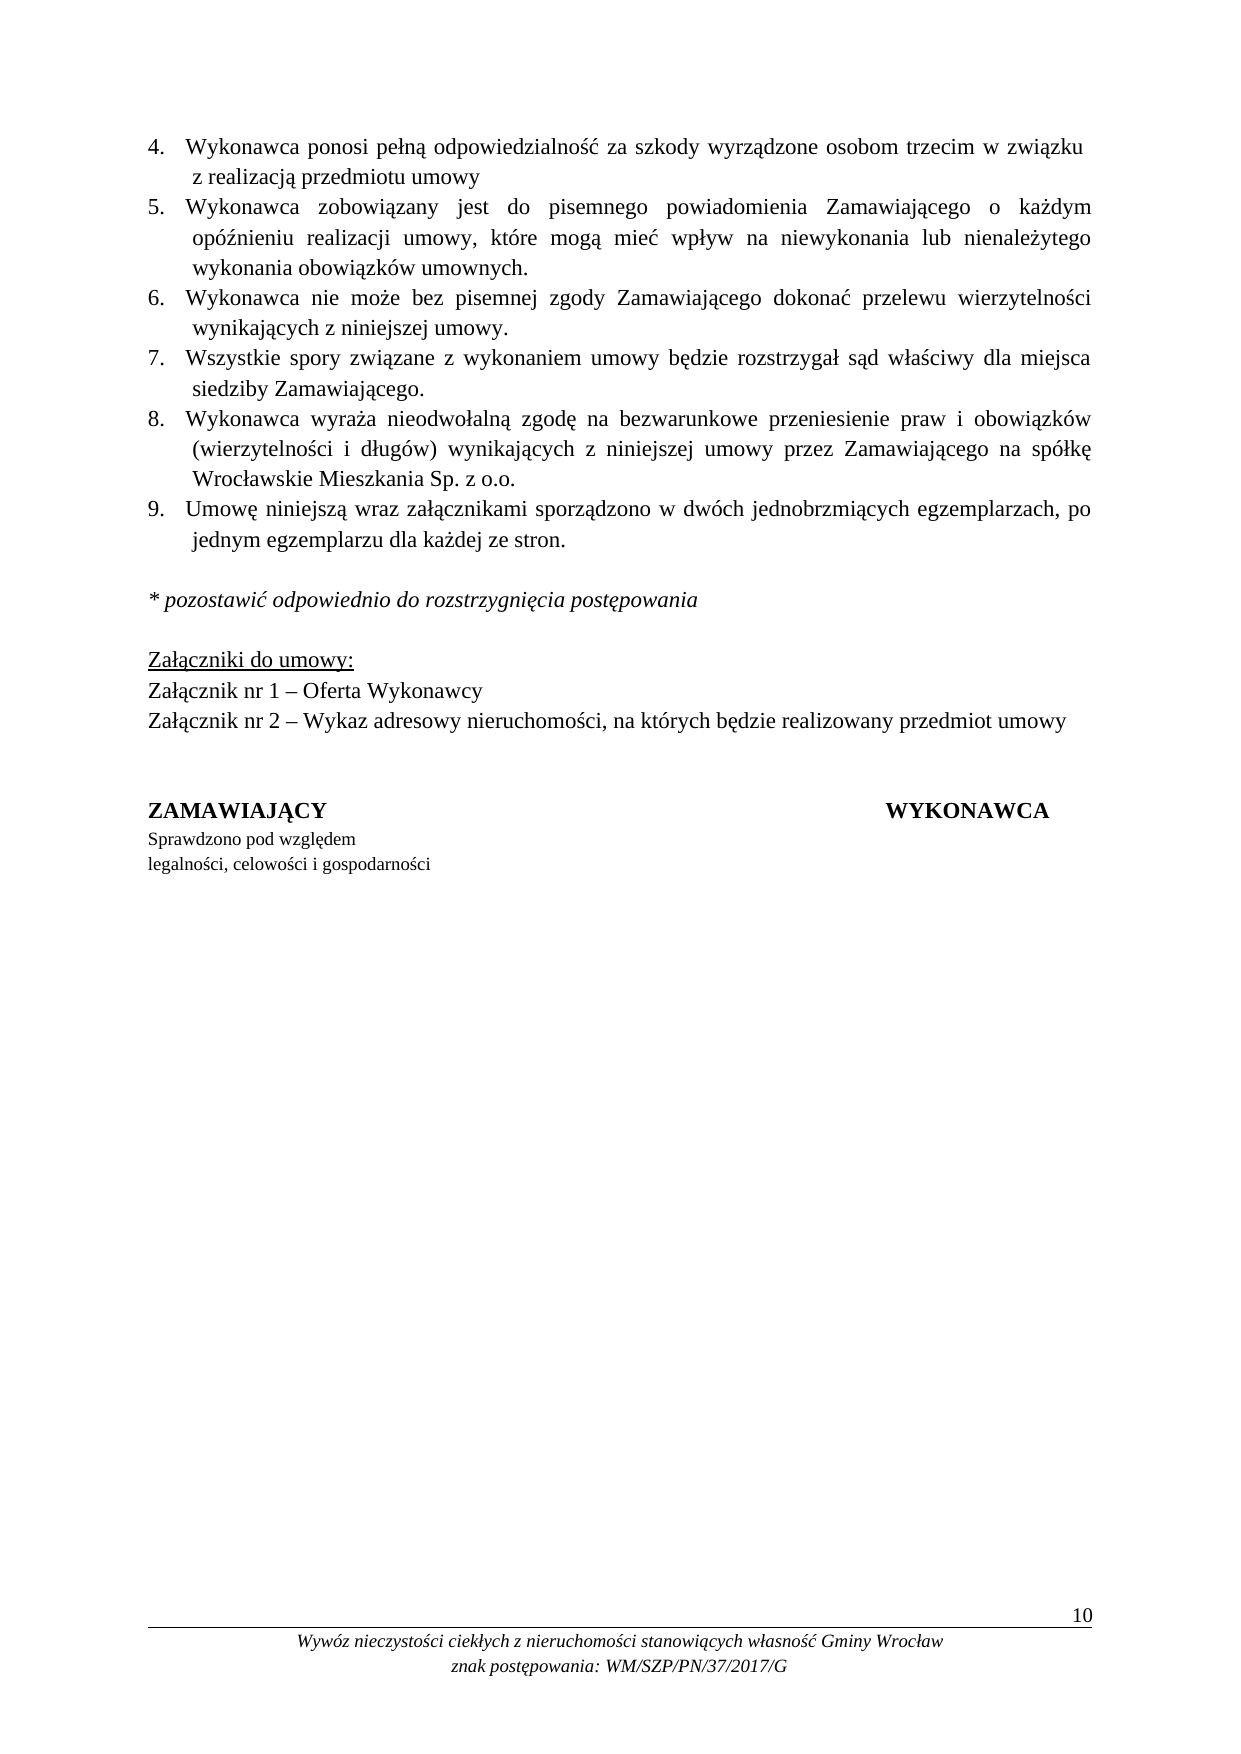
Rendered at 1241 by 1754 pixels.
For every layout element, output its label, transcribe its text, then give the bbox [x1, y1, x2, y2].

text Załączniki do umowy: [148, 646, 1092, 673]
list Wykonawca wyraża nieodwołalną zgodę na bezwarunkowe przeniesienie praw i obowiązków (wierzytelności i długów) wynikających z niniejszej umowy przez Zamawiającego na spółkę Wrocławskie Mieszkania Sp. z o.o. [148, 405, 1092, 492]
text legalności, celowości i gospodarności [148, 852, 1092, 874]
list Wykonawca ponosi pełną odpowiedzialność za szkody wyrządzone osobom trzecim w związku z realizacją przedmiotu umowy [148, 133, 1092, 189]
text Załącznik nr 1 – Oferta Wykonawcy [148, 677, 1092, 703]
list Wykonawca nie może bez pisemnej zgody Zamawiającego dokonać przelewu wierzytelności wynikających z niniejszej umowy. [148, 284, 1092, 341]
list Wszystkie spory związane z wykonaniem umowy będzie rozstrzygał sąd właściwy dla miejsca siedziby Zamawiającego. [148, 344, 1092, 401]
text Załącznik nr 2 – Wykaz adresowy nieruchomości, na których będzie realizowany przedmiot umowy [148, 707, 1092, 733]
list Umowę niniejszą wraz załącznikami sporządzono w dwóch jednobrzmiących egzemplarzach, po jednym egzemplarzu dla każdej ze stron. [148, 495, 1092, 552]
list Wykonawca zobowiązany jest do pisemnego powiadomienia Zamawiającego o każdym opóźnieniu realizacji umowy, które mogą mieć wpływ na niewykonania lub nienależytego wykonania obowiązków umownych. [148, 193, 1092, 280]
text Sprawdzono pod względem [148, 828, 1092, 849]
text ZAMAWIAJĄCY WYKONAWCA [148, 797, 1092, 824]
text * pozostawić odpowiednio do rozstrzygnięcia postępowania [148, 586, 1092, 612]
